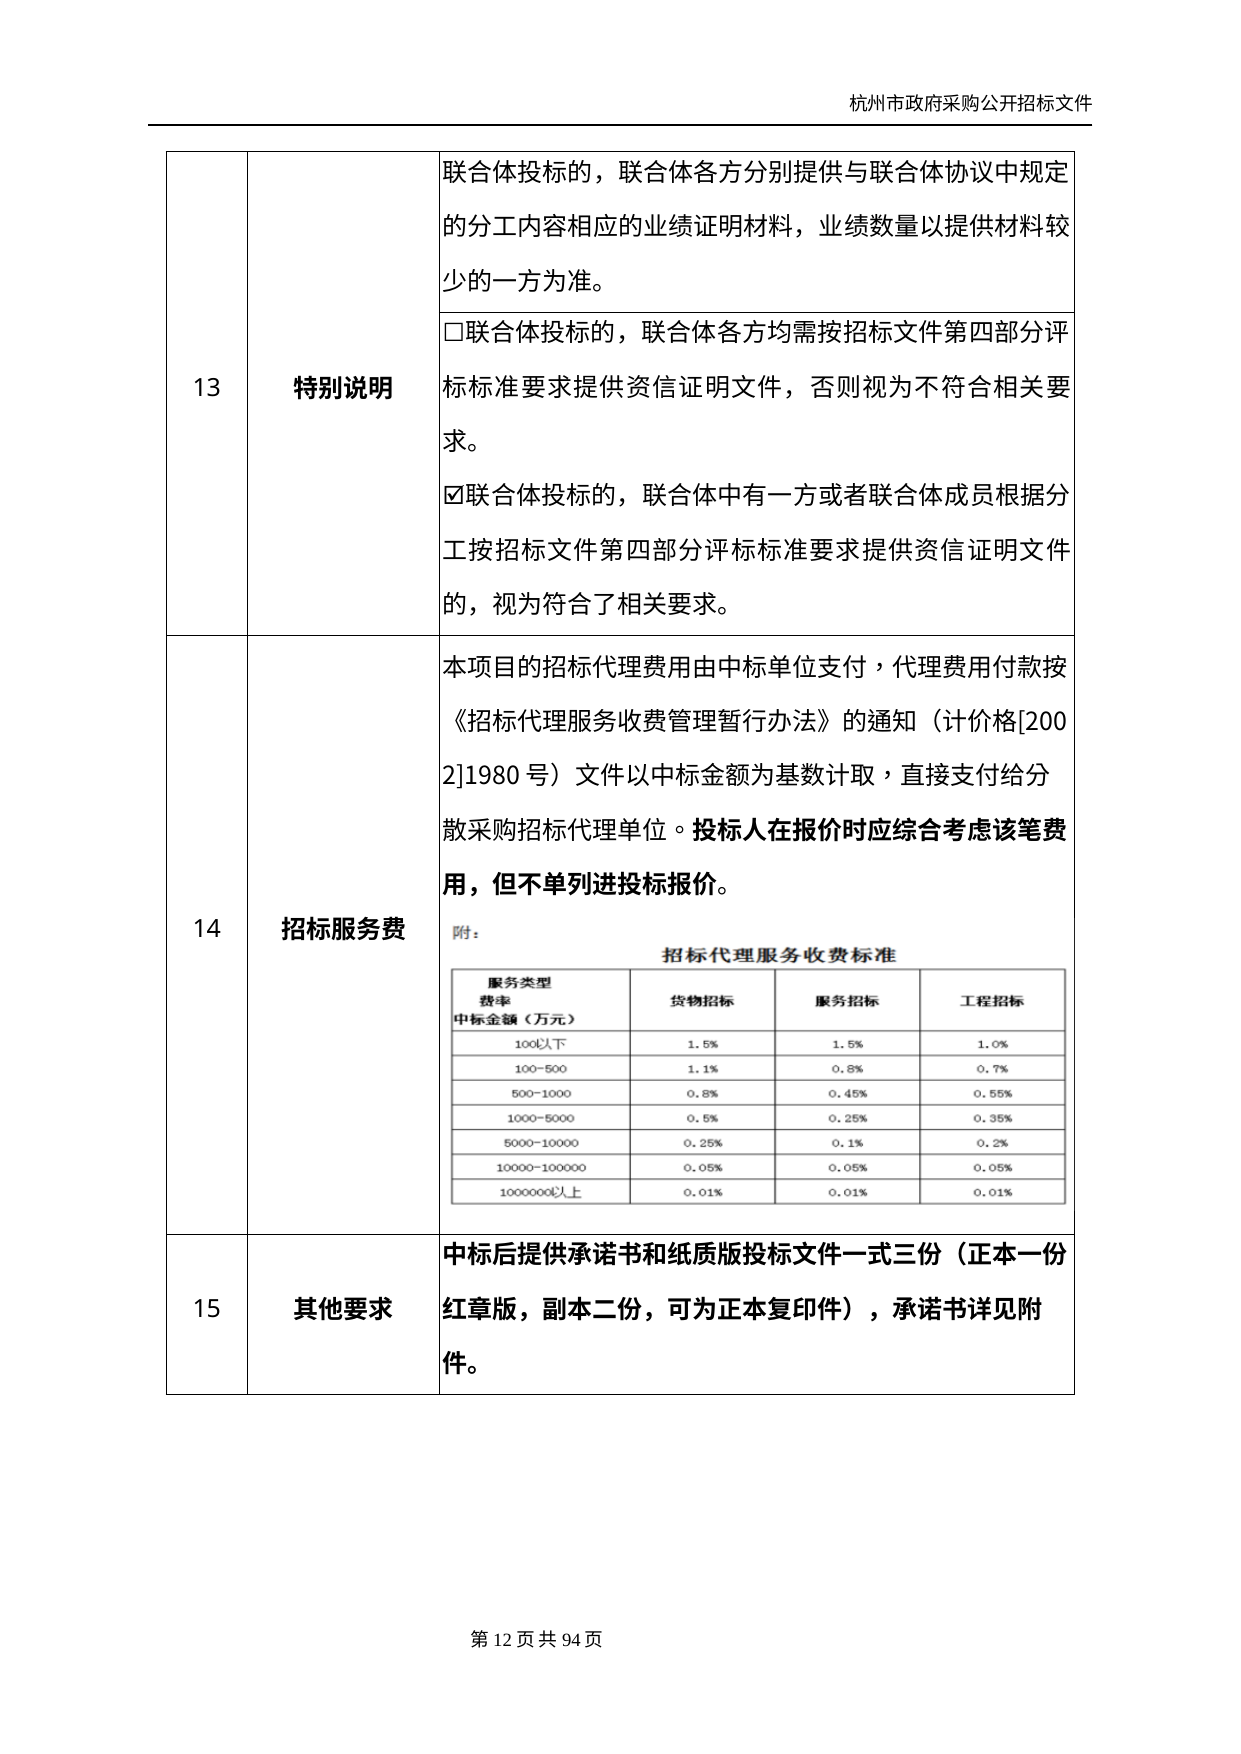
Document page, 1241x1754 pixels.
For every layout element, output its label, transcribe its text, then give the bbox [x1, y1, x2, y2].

table_cell 招标服务费 [248, 636, 439, 1234]
table_cell 联合体投标的，联合体各方分别提供与联合体协议中规定的分工内容相应的业绩证明材料，业绩数量以提供材料较少的一方为准。 [440, 152, 1074, 312]
table_cell 15 [167, 1235, 247, 1394]
picture [442, 918, 1075, 1211]
table_cell 特别说明 [248, 152, 439, 635]
table_cell 14 [167, 636, 247, 1234]
table_cell 13 [167, 152, 247, 635]
table_cell 其他要求 [248, 1235, 439, 1394]
table_cell 联合体投标的，联合体各方均需按招标文件第四部分评标标准要求提供资信证明文件，否则视为不符合相关要求。 联合体投标的，联合体中有一方或者联合体成员根据分工按招标文件第四部分评标标准要求提供资信证明文件的，视为符合了相关要求。 [440, 313, 1074, 635]
table_cell 本项目的招标代理费用由中标单位支付，代理费用付款按《招标代理服务收费管理暂行办法》的通知（计价格[2002]1980号）文件以中标金额为基数计取，直接支付给分散采购招标代理单位。投标人在报价时应综合考虑该笔费用，但不单列进投标报价。 [440, 636, 1074, 1234]
table_cell 中标后提供承诺书和纸质版投标文件一式三份（正本一份红章版，副本二份，可为正本复印件），承诺书详见附件。 [440, 1235, 1074, 1394]
